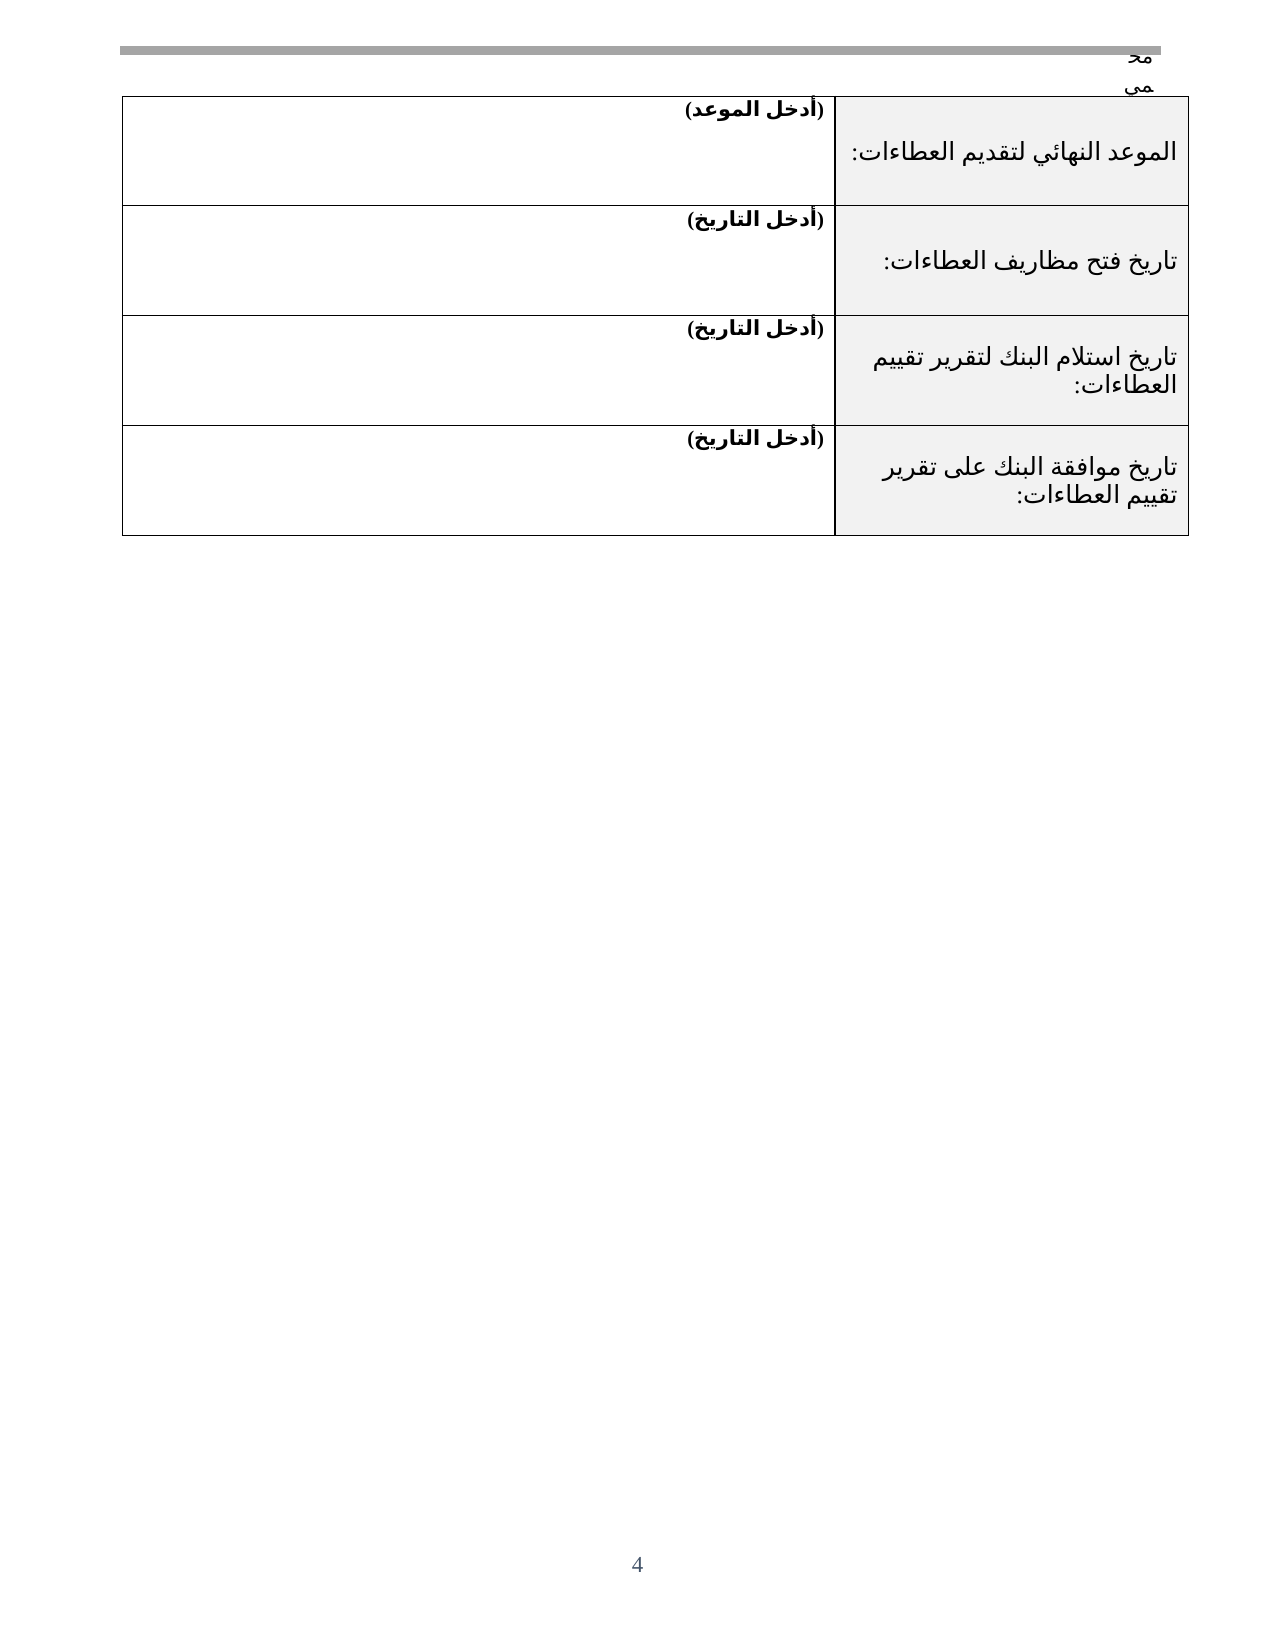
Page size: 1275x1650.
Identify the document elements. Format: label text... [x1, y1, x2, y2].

table_cell (أدخل التاريخ) [123, 426, 834, 535]
table_cell (أدخل التاريخ) [123, 206, 834, 315]
table_cell تاريخ استلام البنك لتقرير تقييم العطاءات: [836, 316, 1188, 425]
table_cell الموعد النهائي لتقديم العطاءات: [836, 97, 1188, 205]
table_cell (أدخل التاريخ) [123, 316, 834, 425]
table_cell تاريخ فتح مظاريف العطاءات: [836, 206, 1188, 315]
table_cell تاريخ موافقة البنك على تقرير تقييم العطاءات: [836, 426, 1188, 535]
table_cell (أدخل الموعد) [123, 97, 834, 205]
